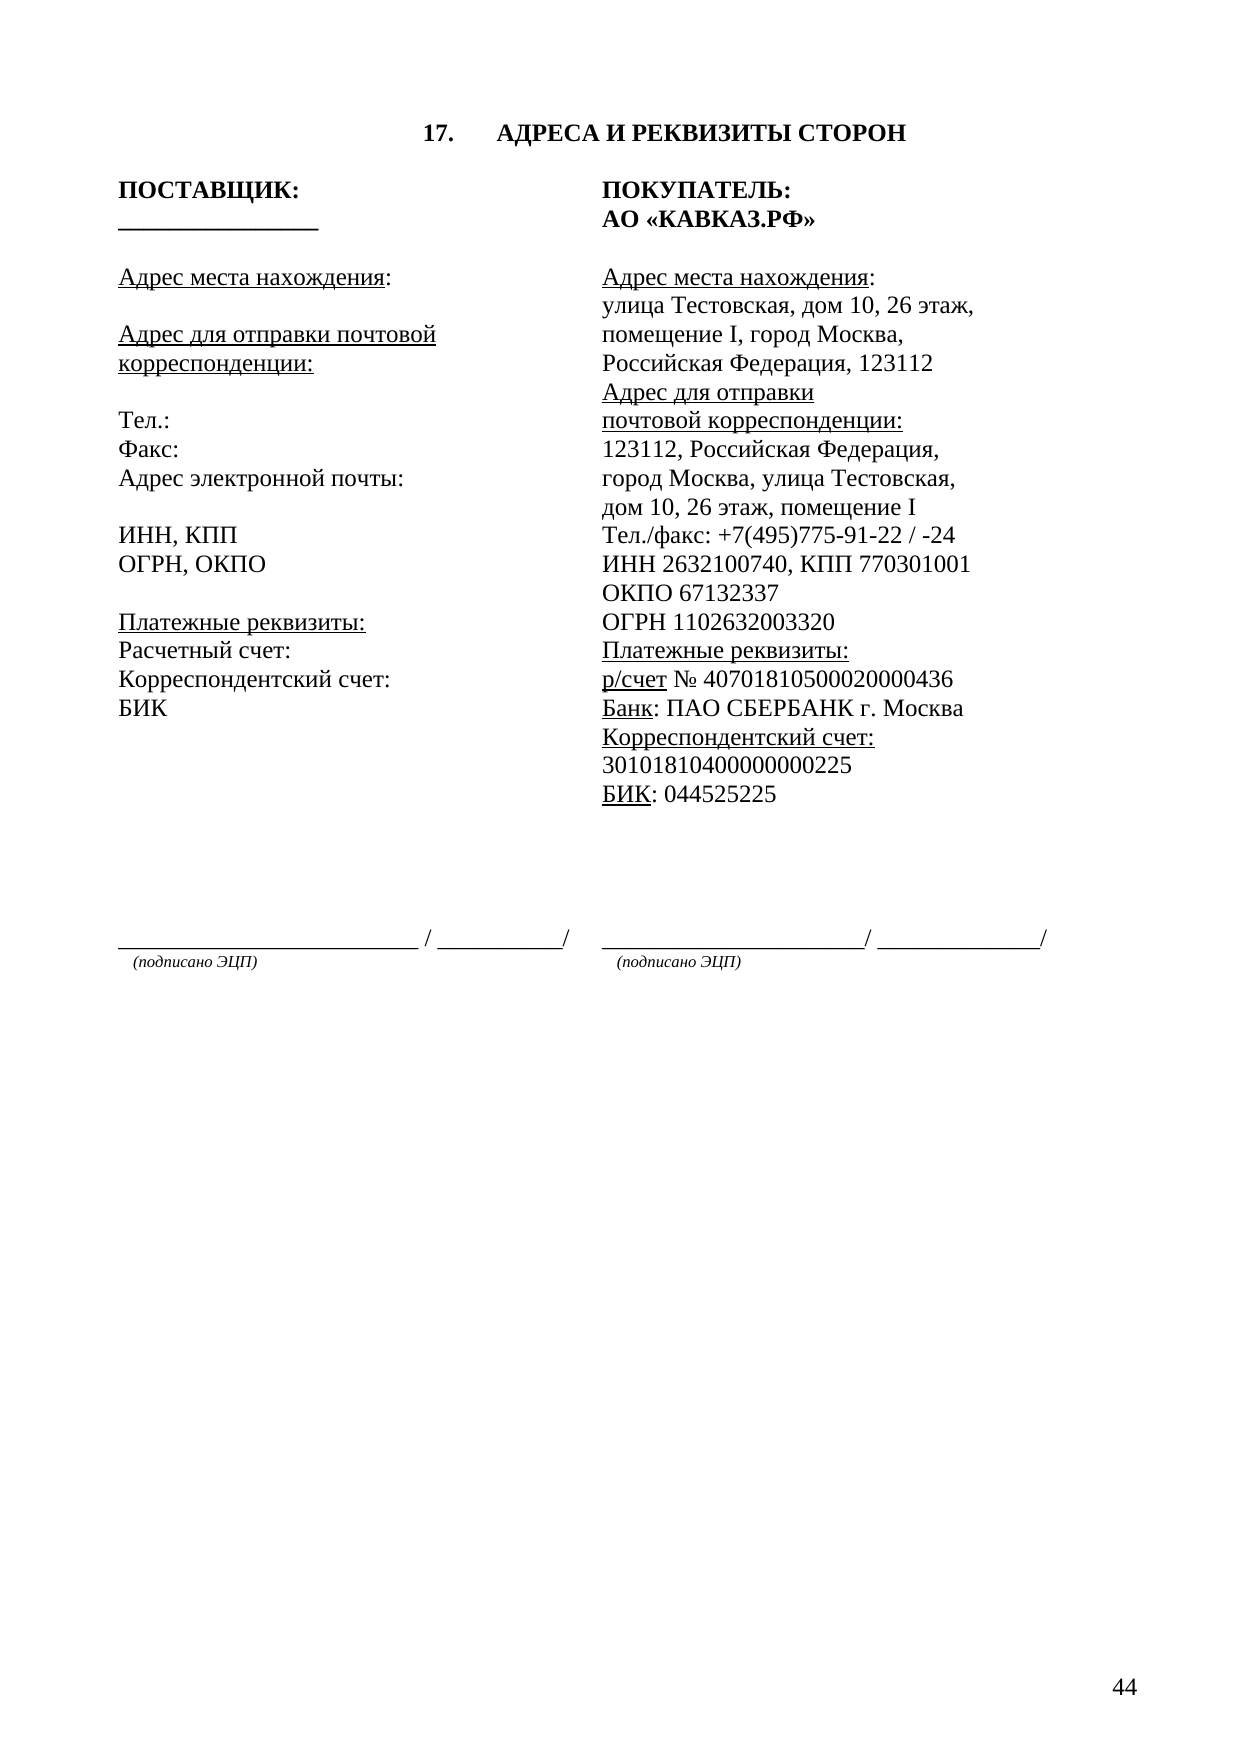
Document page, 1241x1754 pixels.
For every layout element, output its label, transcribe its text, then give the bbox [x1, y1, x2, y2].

table_header ПОКУПАТЕЛЬ: АО «КАВКАЗ.РФ» Адрес места нахождения: улица Тестовская, дом 10, 26 этаж, помещение I, город Москва, Российская Федерация, 123112 Адрес для отправки почтовой корреспонденции: 123112, Российская Федерация, город Москва, улица Тестовская, дом 10, 26 этаж, помещение I Тел./факс: +7(495)775-91-22 / -24 ИНН 2632100740, КПП 770301001 ОКПО 67132337 ОГРН 1102632003320 Платежные реквизиты: р/счет № 40701810500020000436 Банк: ПАО СБЕРБАНК г. Москва Корреспондентский счет: 30101810400000000225 БИК: 044525225 _____________________/ _____________/ (подписано ЭЦП) [591, 176, 1167, 971]
table_header ПОСТАВЩИК: ________________ Адрес места нахождения: Адрес для отправки почтовой корреспонденции: Тел.: Факс: Адрес электронной почты: ИНН, КПП ОГРН, ОКПО Платежные реквизиты: Расчетный счет: Корреспондентский счет: БИК ________________________ / __________/ (подписано ЭЦП) [107, 176, 591, 971]
list АДРЕСА И РЕКВИЗИТЫ СТОРОН [118, 118, 1137, 147]
